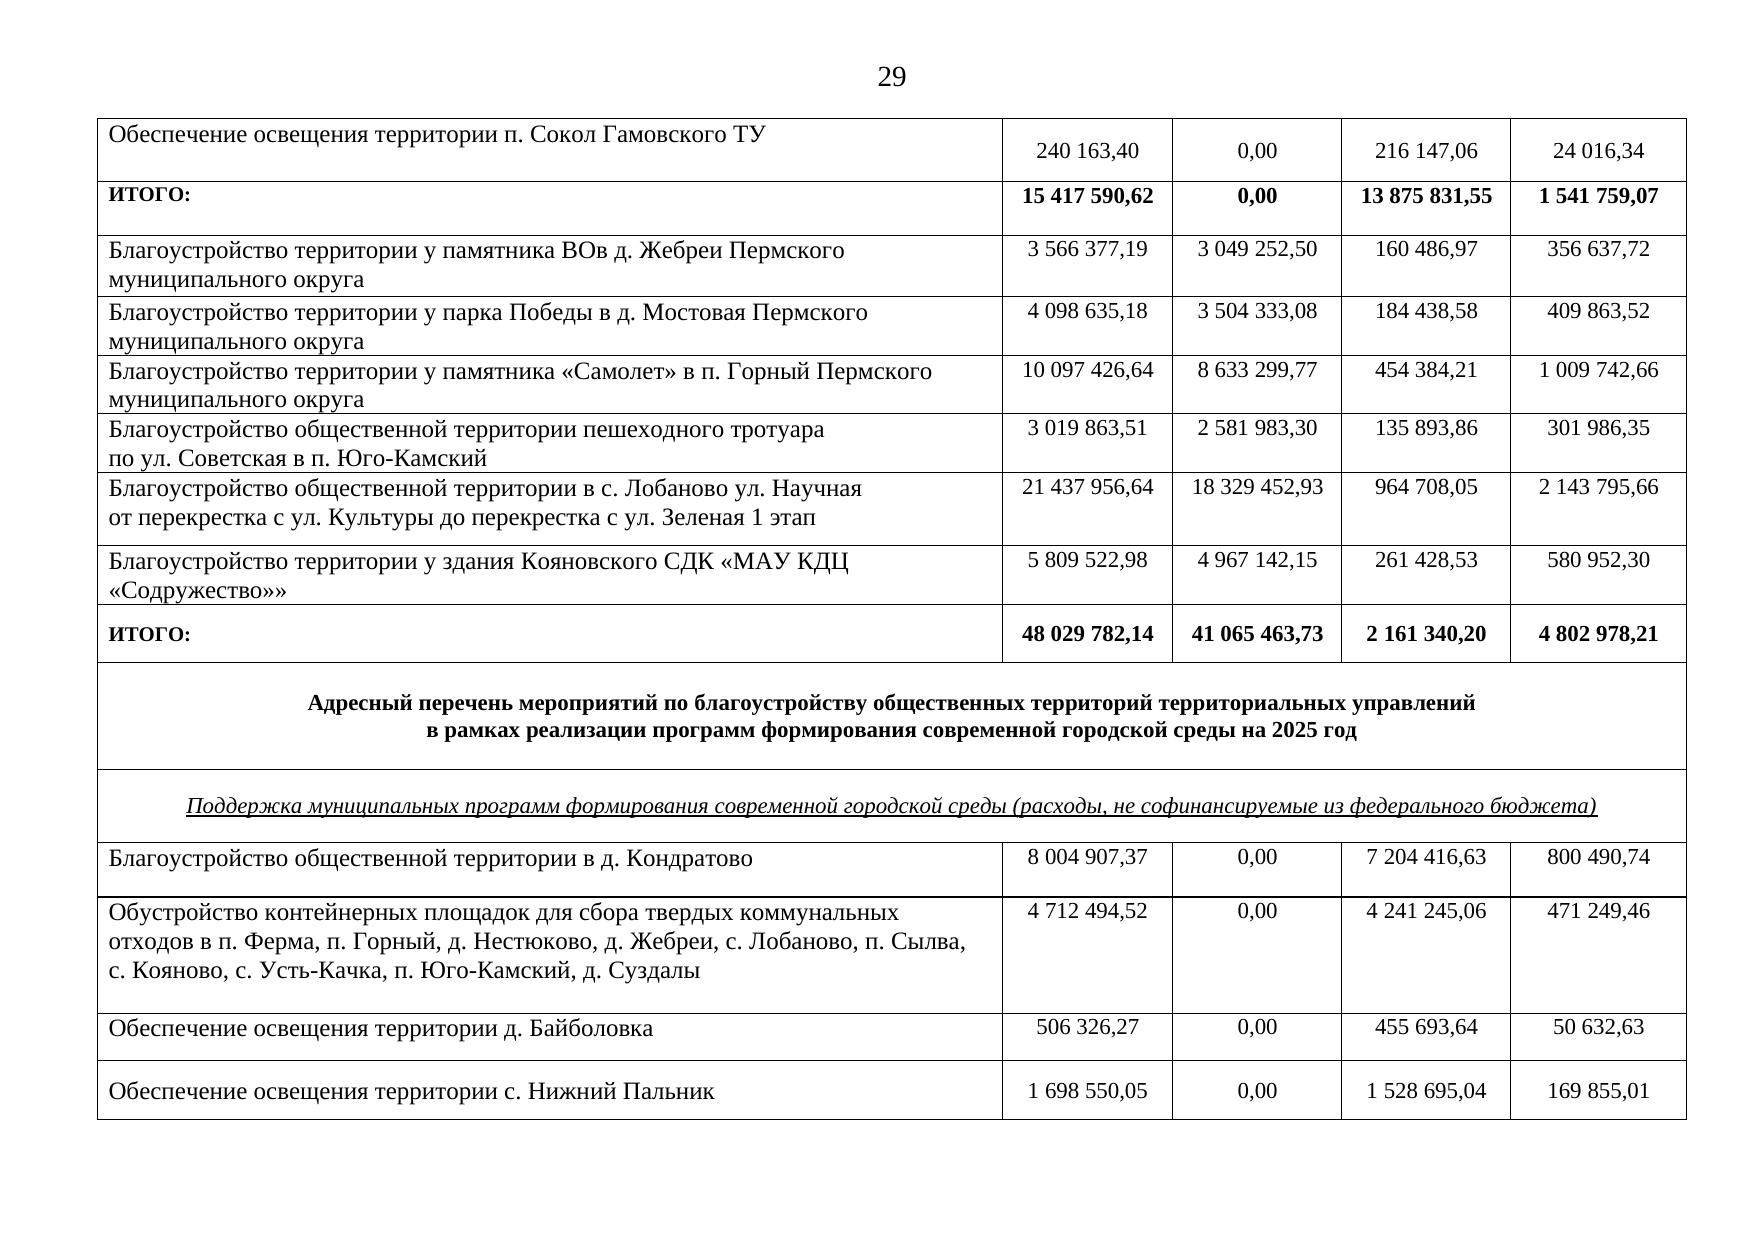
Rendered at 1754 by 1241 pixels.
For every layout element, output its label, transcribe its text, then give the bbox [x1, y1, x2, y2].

table_cell 0,00 [1173, 843, 1341, 896]
table_cell 3 504 333,08 [1173, 297, 1341, 355]
table_cell 0,00 [1173, 182, 1341, 234]
table_cell 2 581 983,30 [1173, 414, 1341, 472]
table_cell 1 009 742,66 [1511, 356, 1686, 413]
table_cell Благоустройство территории у здания Кояновского СДК «МАУ КДЦ «Содружество»» [98, 546, 1002, 604]
table_cell 2 143 795,66 [1511, 473, 1686, 545]
table_cell 3 566 377,19 [1003, 236, 1172, 296]
table_cell 184 438,58 [1342, 297, 1510, 355]
table_cell 21 437 956,64 [1003, 473, 1172, 545]
table_cell 18 329 452,93 [1173, 473, 1341, 545]
table_cell Благоустройство общественной территории пешеходного тротуара по ул. Советская в п. Юго-Камский [98, 414, 1002, 472]
table_cell Обеспечение освещения территории д. Байболовка [98, 1014, 1002, 1060]
table_cell Поддержка муниципальных программ формирования современной городской среды (расходы, не софинансируемые из федерального бюджета) [98, 770, 1686, 842]
table_cell 1 541 759,07 [1511, 182, 1686, 234]
table_cell 4 967 142,15 [1173, 546, 1341, 604]
table_cell Обустройство контейнерных площадок для сбора твердых коммунальных отходов в п. Ферма, п. Горный, д. Нестюково, д. Жебреи, с. Лобаново, п. Сылва, с. Кояново, с. Усть-Качка, п. Юго-Камский, д. Суздалы [98, 898, 1002, 1012]
table_cell 4 712 494,52 [1003, 898, 1172, 1012]
table_cell Обеспечение освещения территории п. Сокол Гамовского ТУ [98, 119, 1002, 181]
table_cell 454 384,21 [1342, 356, 1510, 413]
table_cell 24 016,34 [1511, 119, 1686, 181]
table_cell 4 098 635,18 [1003, 297, 1172, 355]
table_cell 4 802 978,21 [1511, 605, 1686, 662]
table_cell 48 029 782,14 [1003, 605, 1172, 662]
table_cell 50 632,63 [1511, 1014, 1686, 1060]
table_cell Благоустройство территории у памятника ВОв д. Жебреи Пермского муниципального округа [98, 236, 1002, 296]
table_cell 2 161 340,20 [1342, 605, 1510, 662]
table_cell 301 986,35 [1511, 414, 1686, 472]
table_cell Благоустройство общественной территории в д. Кондратово [98, 843, 1002, 896]
table_cell 455 693,64 [1342, 1014, 1510, 1060]
table_cell 15 417 590,62 [1003, 182, 1172, 234]
table_cell 216 147,06 [1342, 119, 1510, 181]
table_cell Благоустройство территории у памятника «Самолет» в п. Горный Пермского муниципального округа [98, 356, 1002, 413]
table_cell 13 875 831,55 [1342, 182, 1510, 234]
table_cell ИТОГО: [98, 182, 1002, 234]
table_cell 1 528 695,04 [1342, 1061, 1510, 1119]
table_cell 580 952,30 [1511, 546, 1686, 604]
table_cell 3 019 863,51 [1003, 414, 1172, 472]
table_cell 135 893,86 [1342, 414, 1510, 472]
table_cell Благоустройство территории у парка Победы в д. Мостовая Пермского муниципального округа [98, 297, 1002, 355]
table_cell 506 326,27 [1003, 1014, 1172, 1060]
table_cell 964 708,05 [1342, 473, 1510, 545]
table_cell ИТОГО: [98, 605, 1002, 662]
table_cell 4 241 245,06 [1342, 898, 1510, 1012]
table_cell 8 633 299,77 [1173, 356, 1341, 413]
table_cell 471 249,46 [1511, 898, 1686, 1012]
table_cell 160 486,97 [1342, 236, 1510, 296]
table_cell 240 163,40 [1003, 119, 1172, 181]
table_cell 3 049 252,50 [1173, 236, 1341, 296]
table_cell 5 809 522,98 [1003, 546, 1172, 604]
table_cell 41 065 463,73 [1173, 605, 1341, 662]
table_cell Благоустройство общественной территории в с. Лобаново ул. Научная от перекрестка с ул. Культуры до перекрестка с ул. Зеленая 1 этап [98, 473, 1002, 545]
table_cell 1 698 550,05 [1003, 1061, 1172, 1119]
table_cell 800 490,74 [1511, 843, 1686, 896]
table_cell 10 097 426,64 [1003, 356, 1172, 413]
table_cell 169 855,01 [1511, 1061, 1686, 1119]
table_cell Обеспечение освещения территории с. Нижний Пальник [98, 1061, 1002, 1119]
table_cell 409 863,52 [1511, 297, 1686, 355]
table_cell 0,00 [1173, 898, 1341, 1012]
table_cell 356 637,72 [1511, 236, 1686, 296]
table_cell Адресный перечень мероприятий по благоустройству общественных территорий территориальных управлений в рамках реализации программ формирования современной городской среды на 2025 год [98, 663, 1686, 768]
table_cell 7 204 416,63 [1342, 843, 1510, 896]
table_cell 0,00 [1173, 119, 1341, 181]
table_cell 8 004 907,37 [1003, 843, 1172, 896]
table_cell 0,00 [1173, 1061, 1341, 1119]
table_cell 261 428,53 [1342, 546, 1510, 604]
table_cell 0,00 [1173, 1014, 1341, 1060]
